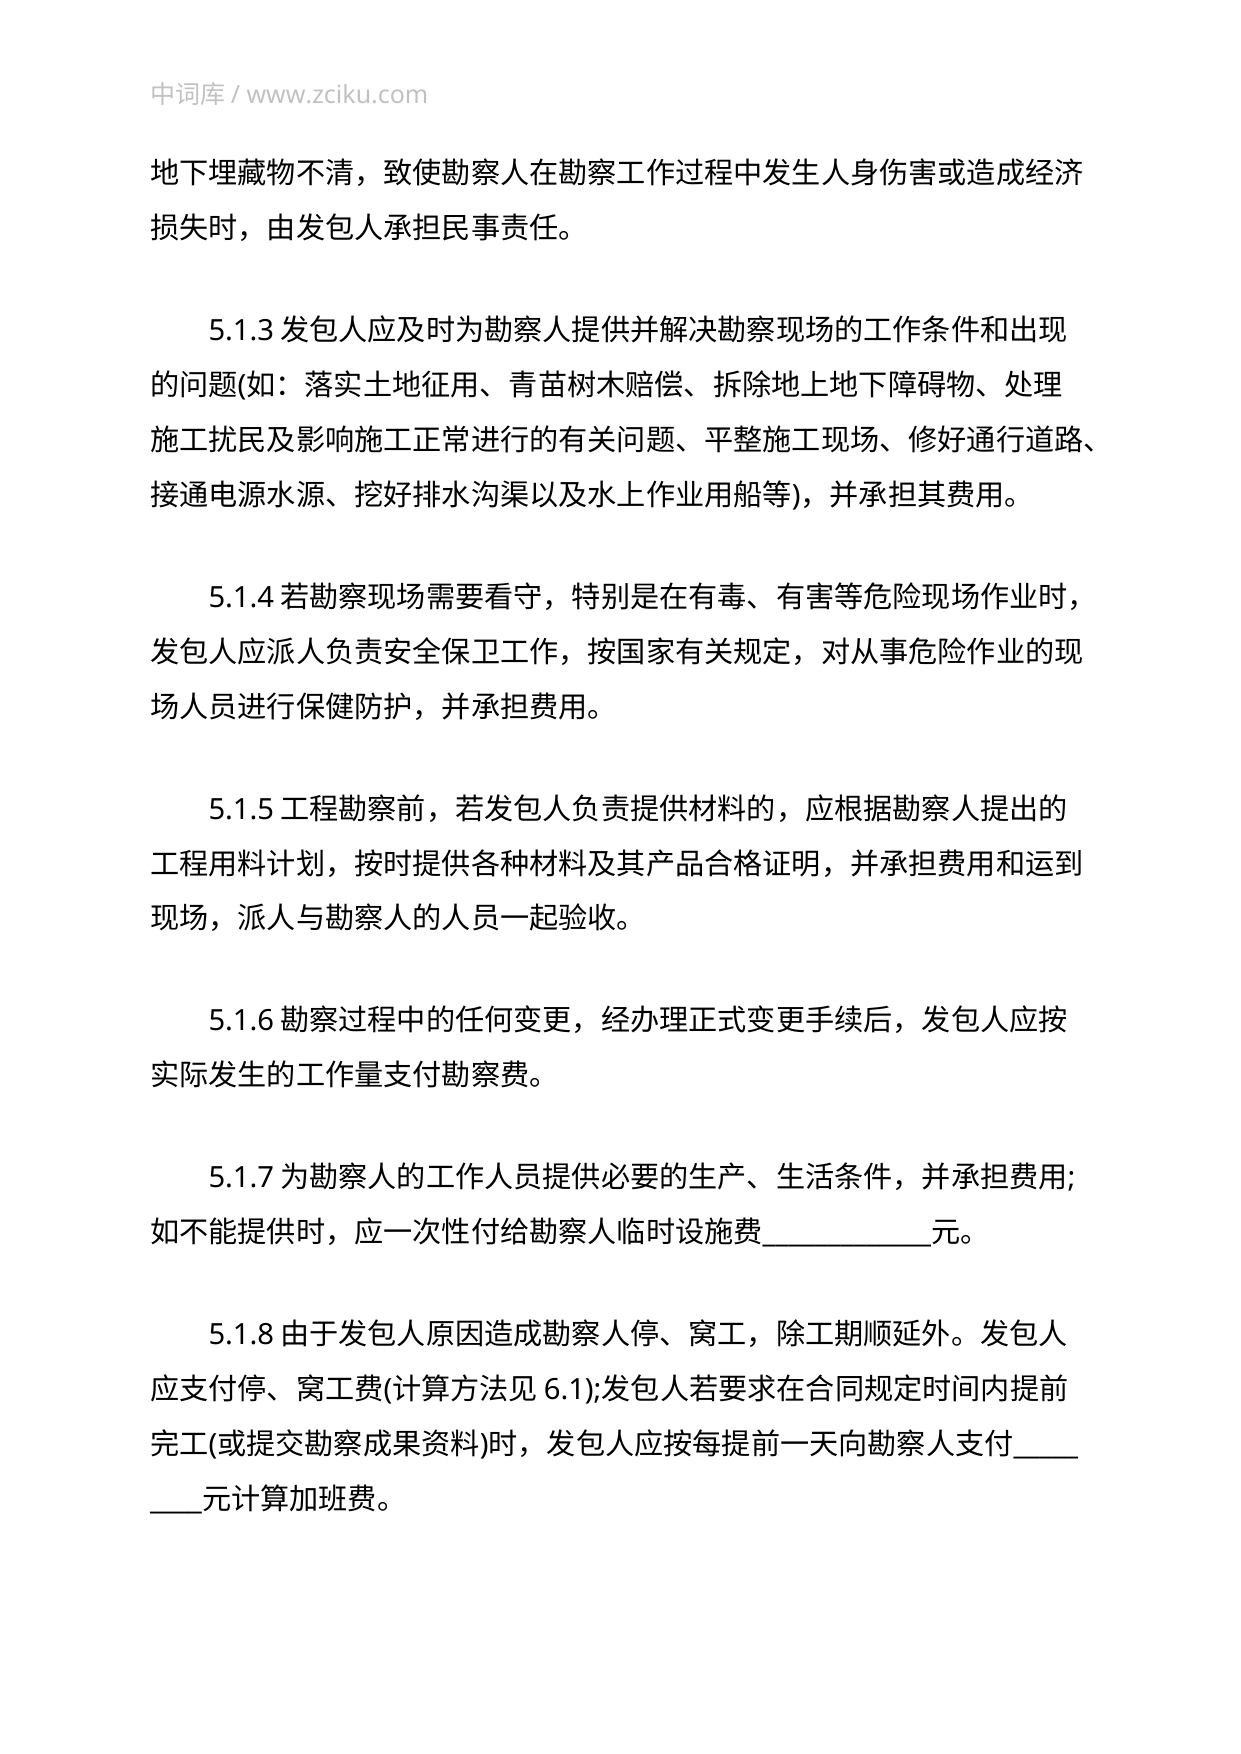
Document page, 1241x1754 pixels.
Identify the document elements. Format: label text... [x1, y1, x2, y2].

text 5.1.5工程勘察前，若发包人负责提供材料的，应根据勘察人提出的工程用料计划，按时提供各种材料及其产品合格证明，并承担费用和运到现场，派人与勘察人的人员一起验收。 [150, 785, 1090, 937]
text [150, 150, 1090, 247]
text 5.1.7为勘察人的工作人员提供必要的生产、生活条件，并承担费用;如不能提供时，应一次性付给勘察人临时设施费_____________元。 [150, 1154, 1090, 1251]
text 5.1.8由于发包人原因造成勘察人停、窝工，除工期顺延外。发包人应支付停、窝工费(计算方法见6.1);发包人若要求在合同规定时间内提前完工(或提交勘察成果资料)时，发包人应按每提前一天向勘察人支付_________元计算加班费。 [150, 1311, 1090, 1518]
text 5.1.3发包人应及时为勘察人提供并解决勘察现场的工作条件和出现的问题(如：落实土地征用、青苗树木赔偿、拆除地上地下障碍物、处理施工扰民及影响施工正常进行的有关问题、平整施工现场、修好通行道路、接通电源水源、挖好排水沟渠以及水上作业用船等)，并承担其费用。 [150, 307, 1090, 514]
text 5.1.6勘察过程中的任何变更，经办理正式变更手续后，发包人应按实际发生的工作量支付勘察费。 [150, 997, 1090, 1094]
text 5.1.4若勘察现场需要看守，特别是在有毒、有害等危险现场作业时，发包人应派人负责安全保卫工作，按国家有关规定，对从事危险作业的现场人员进行保健防护，并承担费用。 [150, 573, 1090, 726]
